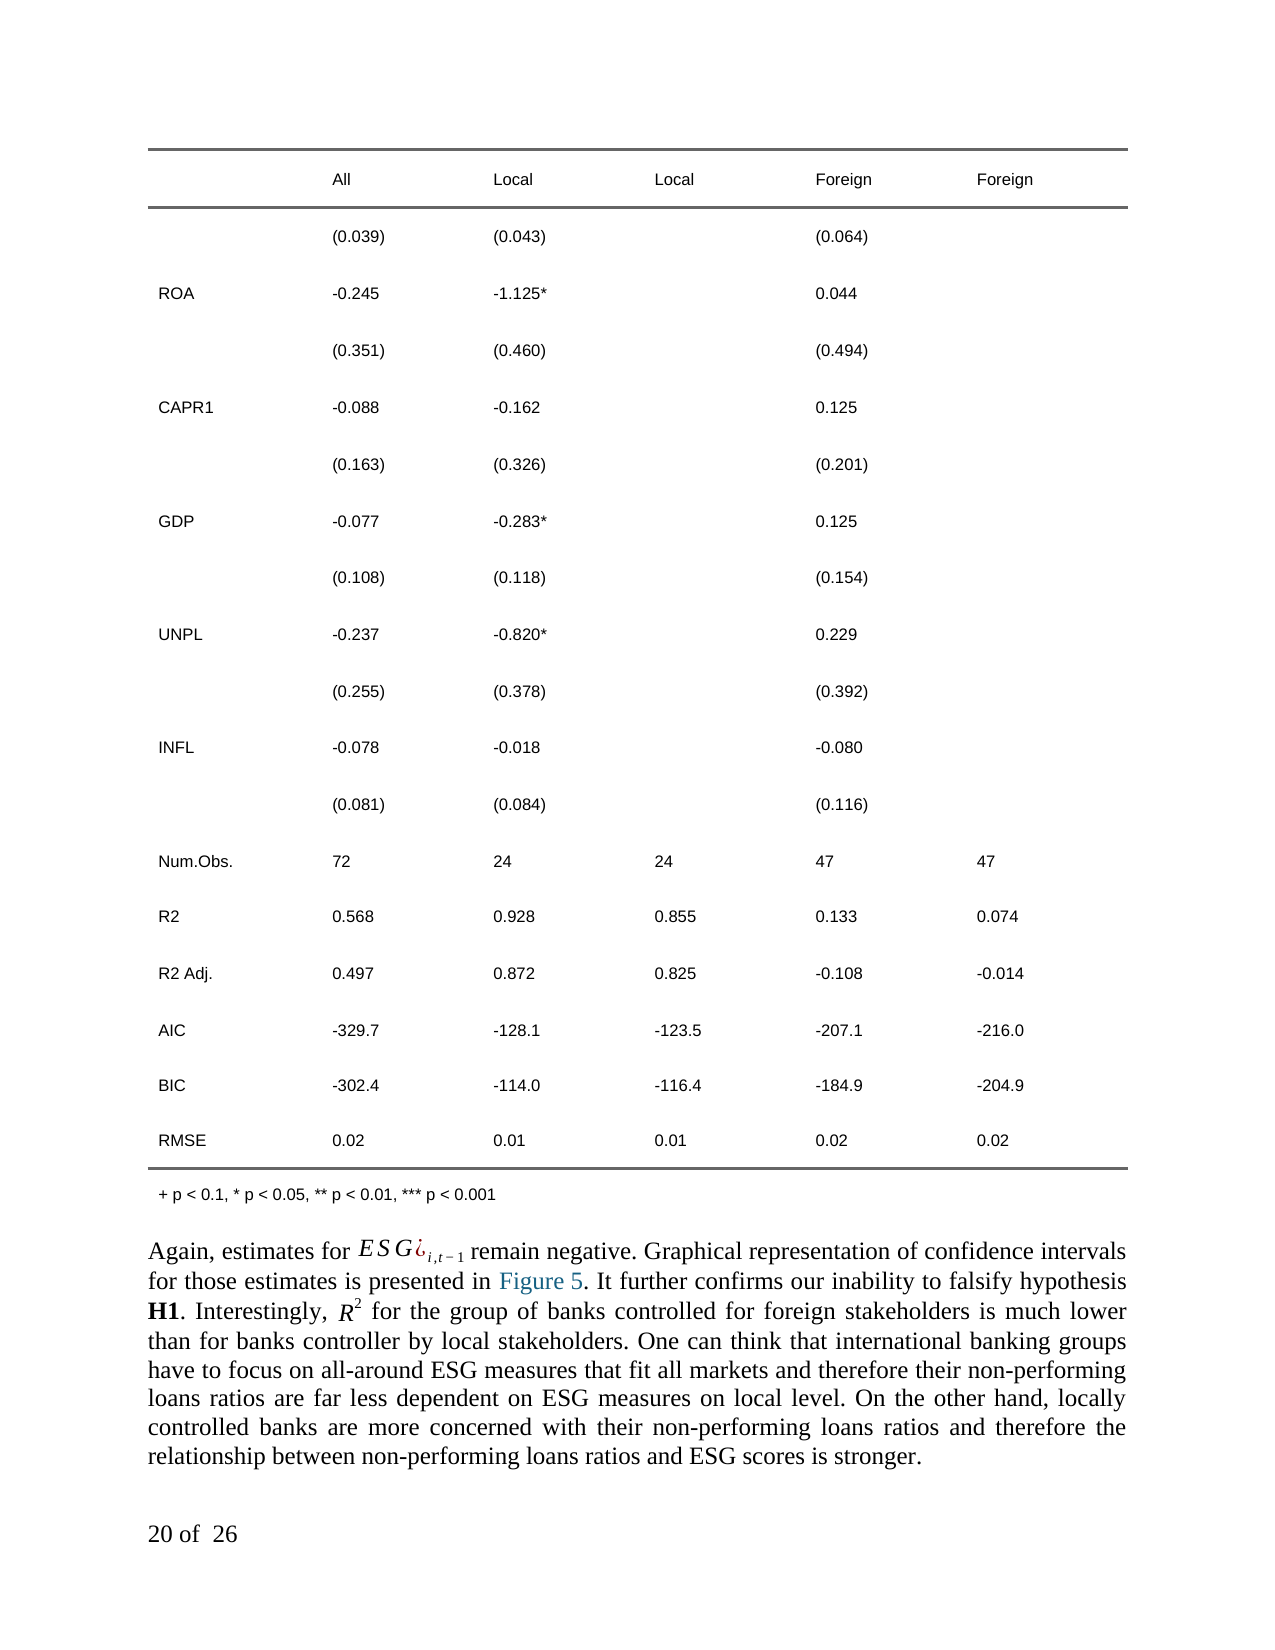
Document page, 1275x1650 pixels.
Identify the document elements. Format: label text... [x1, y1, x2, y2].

text Again, estimates for remain negative. Graphical representation of confidence intervals for those estimates is presented in Figure 5. It further confirms our inability to falsify hypothesis H1. Interestingly, for the group of banks controlled for foreign stakeholders is much lower than for banks controller by local stakeholders. One can think that international banking groups have to focus on all-around ESG measures that fit all markets and therefore their non-performing loans ratios are far less dependent on ESG measures on local level. On the other hand, locally controlled banks are more concerned with their non-performing loans ratios and therefore the relationship between non-performing loans ratios and ESG scores is stronger. [148, 1235, 1127, 1470]
